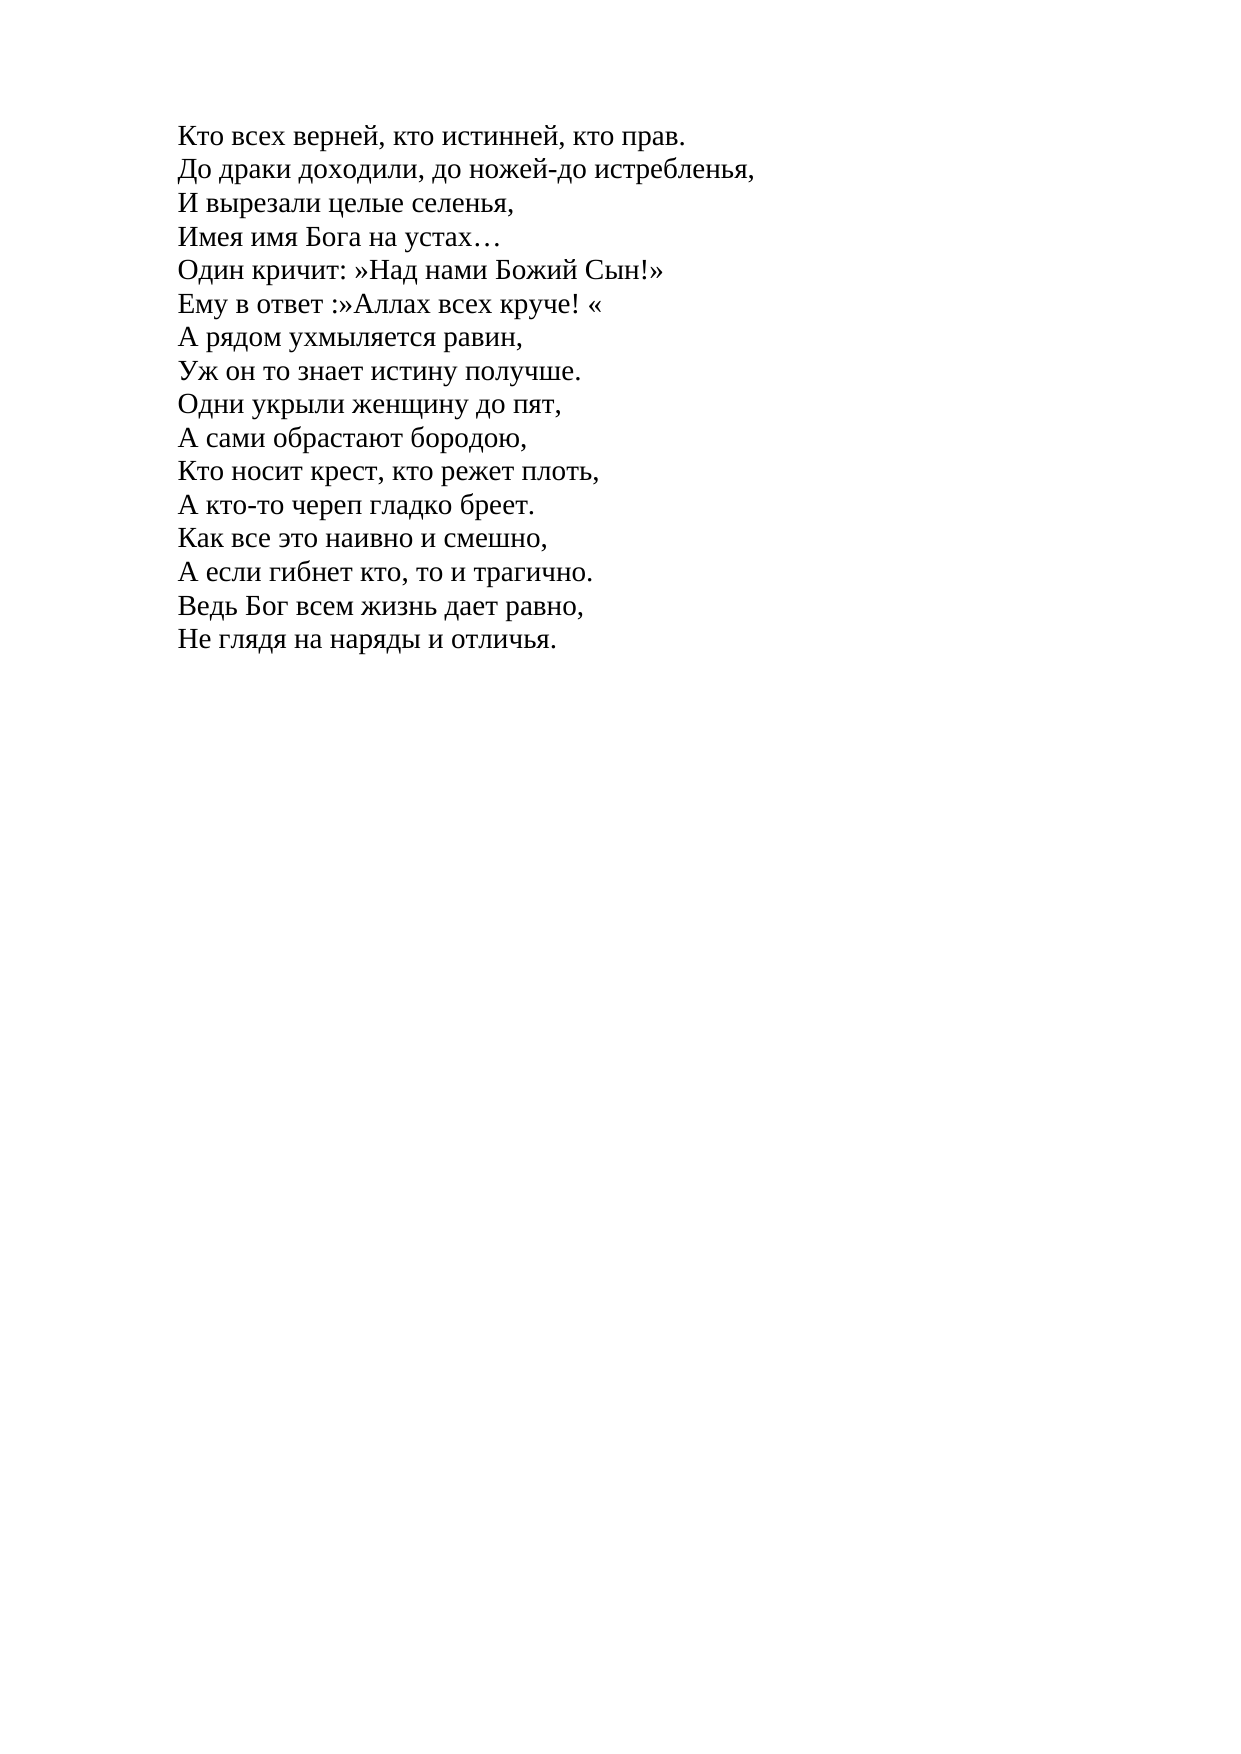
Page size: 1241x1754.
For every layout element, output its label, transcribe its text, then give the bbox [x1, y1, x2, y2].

text А рядом ухмыляется равин, [177, 319, 1196, 353]
text Как все это наивно и смешно, [177, 521, 1196, 554]
text Не глядя на наряды и отличья. [177, 621, 1196, 655]
text Ведь Бог всем жизнь дает равно, [177, 588, 1196, 621]
text Один кричит: »Над нами Божий Сын!» [177, 252, 1196, 286]
text И вырезали целые селенья, [177, 185, 1196, 219]
text А сами обрастают бородою, [177, 420, 1196, 453]
text Одни укрыли женщину до пят, [177, 386, 1196, 420]
text До драки доходили, до ножей-до истребленья, [177, 152, 1196, 185]
text Кто носит крест, кто режет плоть, [177, 453, 1196, 487]
text А если гибнет кто, то и трагично. [177, 554, 1196, 588]
text Имея имя Бога на устах… [177, 219, 1196, 252]
text Уж он то знает истину получше. [177, 353, 1196, 386]
text Кто всех верней, кто истинней, кто прав. [177, 118, 1196, 152]
text А кто-то череп гладко бреет. [177, 487, 1196, 521]
text Ему в ответ :»Аллах всех круче! « [177, 286, 1196, 319]
